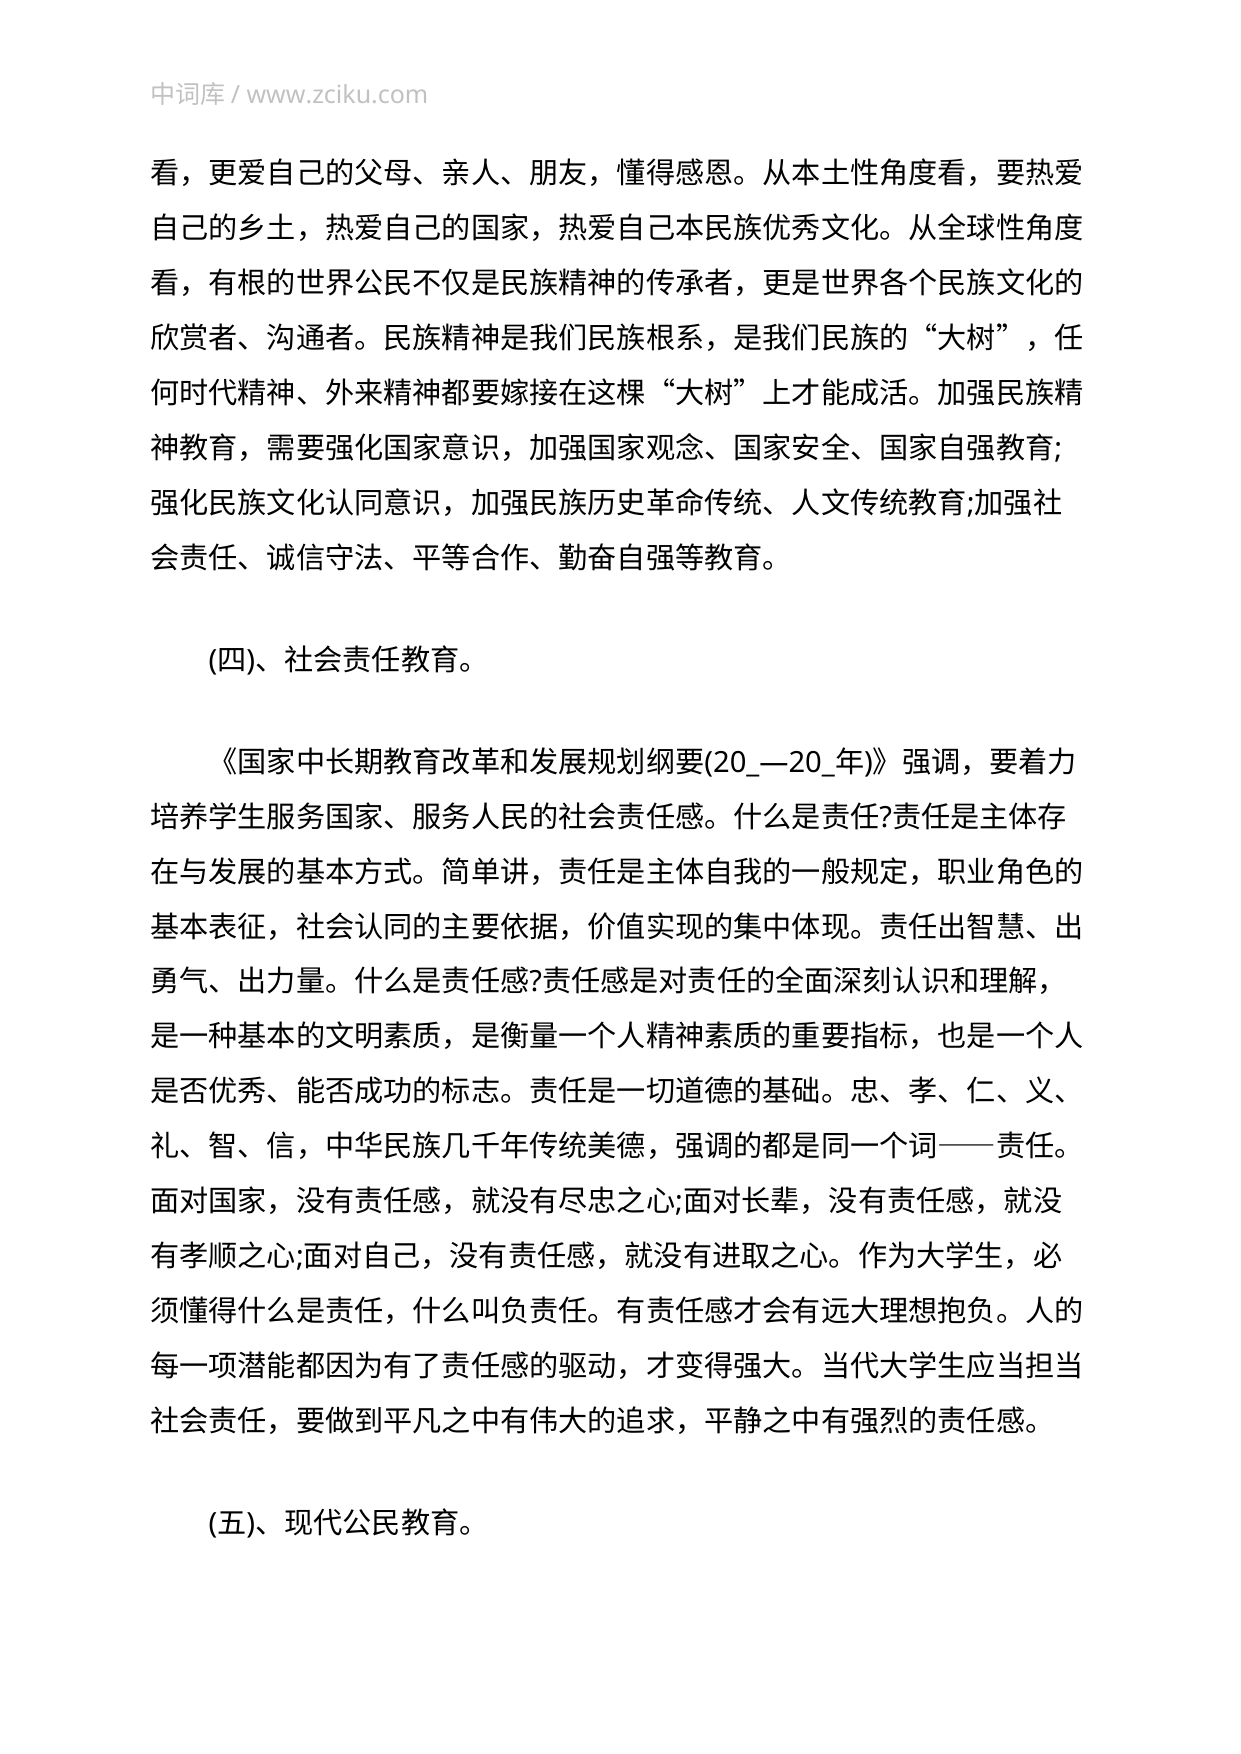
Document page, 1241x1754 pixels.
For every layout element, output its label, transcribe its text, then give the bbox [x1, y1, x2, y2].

text 《国家中长期教育改革和发展规划纲要(20_—20_年)》强调，要着力培养学生服务国家、服务人民的社会责任感。什么是责任?责任是主体存在与发展的基本方式。简单讲，责任是主体自我的一般规定，职业角色的基本表征，社会认同的主要依据，价值实现的集中体现。责任出智慧、出勇气、出力量。什么是责任感?责任感是对责任的全面深刻认识和理解，是一种基本的文明素质，是衡量一个人精神素质的重要指标，也是一个人是否优秀、能否成功的标志。责任是一切道德的基础。忠、孝、仁、义、礼、智、信，中华民族几千年传统美德，强调的都是同一个词——责任。面对国家，没有责任感，就没有尽忠之心;面对长辈，没有责任感，就没有孝顺之心;面对自己，没有责任感，就没有进取之心。作为大学生，必须懂得什么是责任，什么叫负责任。有责任感才会有远大理想抱负。人的每一项潜能都因为有了责任感的驱动，才变得强大。当代大学生应当担当社会责任，要做到平凡之中有伟大的追求，平静之中有强烈的责任感。 [150, 738, 1090, 1440]
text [150, 150, 1090, 577]
text (五)、现代公民教育。 [150, 1499, 1090, 1542]
text (四)、社会责任教育。 [150, 636, 1090, 679]
